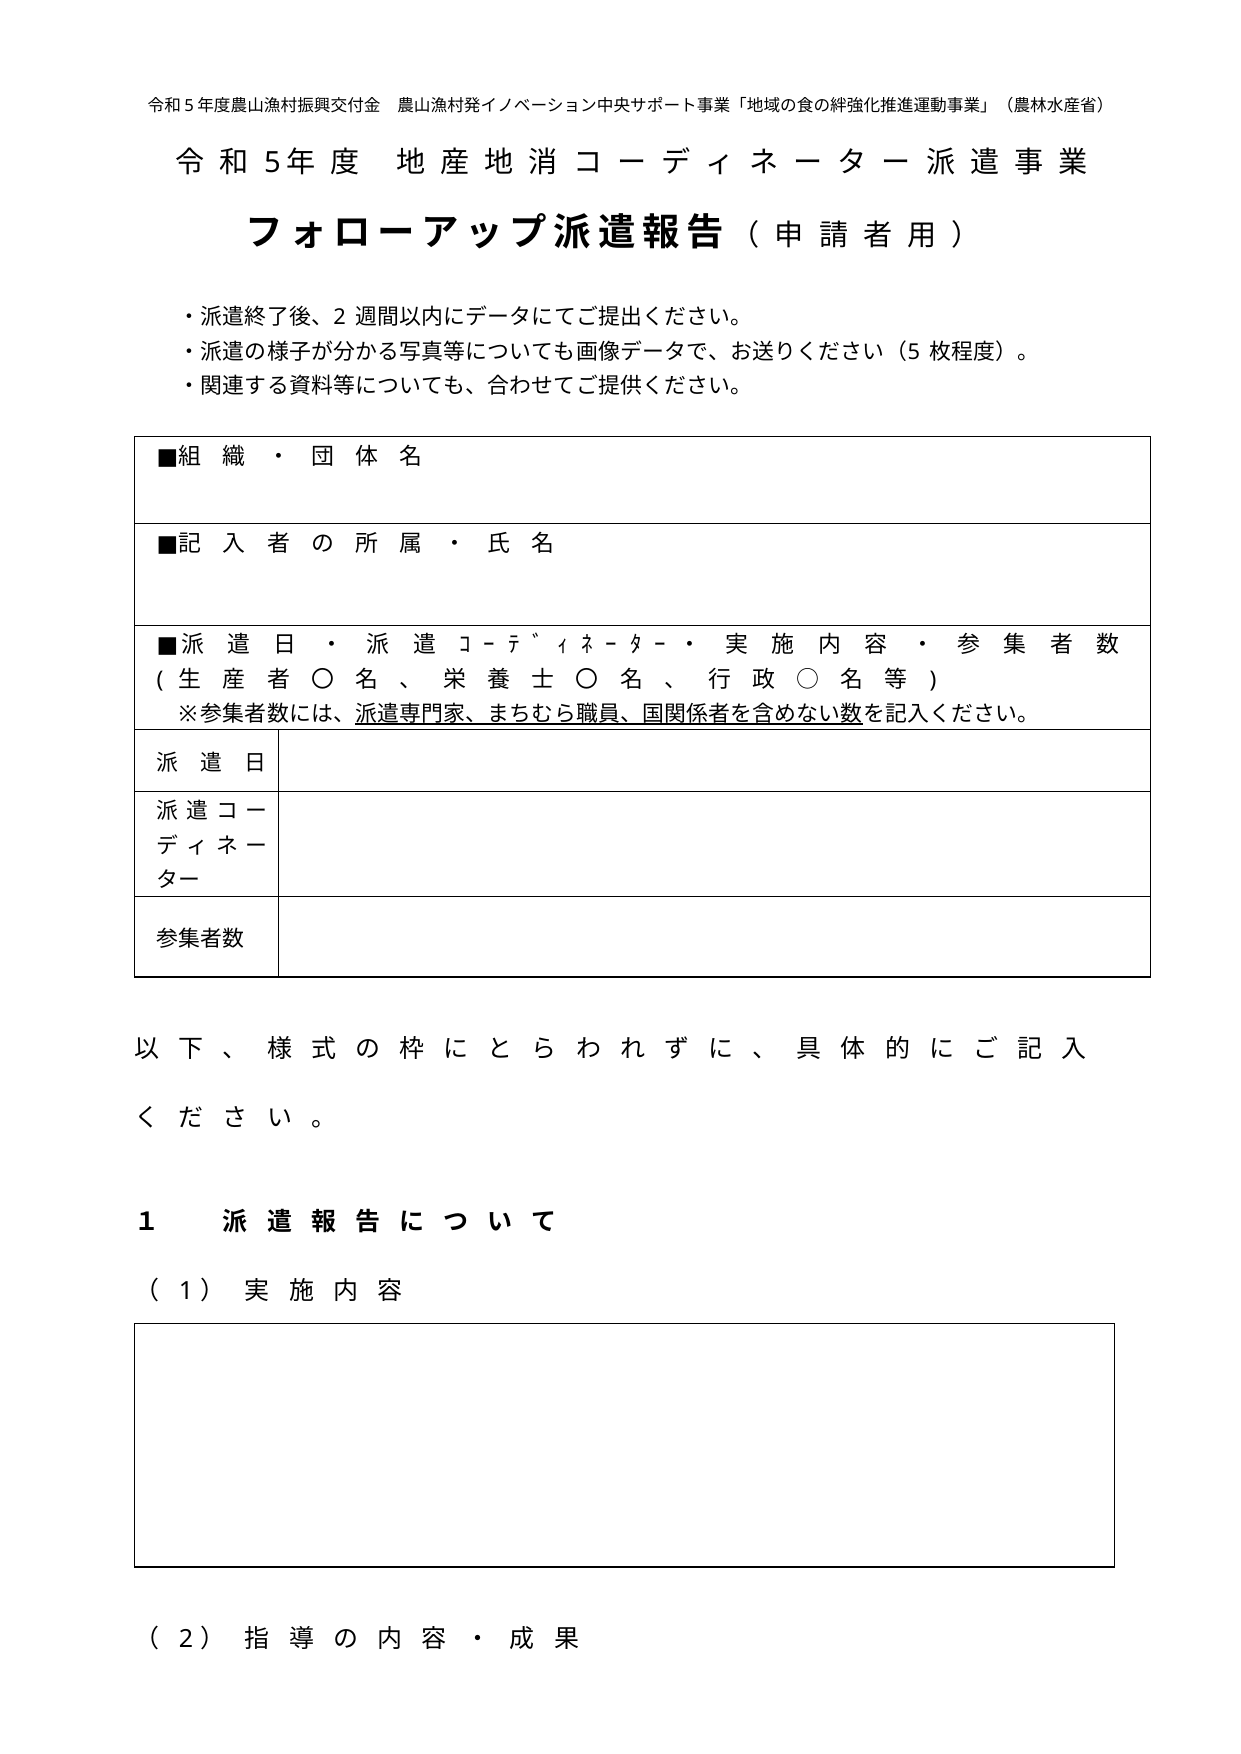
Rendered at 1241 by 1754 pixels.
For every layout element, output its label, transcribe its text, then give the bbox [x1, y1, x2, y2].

table_header [135, 1324, 1114, 1566]
table_cell ■記入者の所属・氏名 [135, 524, 1150, 624]
text １ 派遣報告について [134, 1185, 1106, 1254]
table_cell [279, 730, 1150, 791]
text ・派遣の様子が分かる写真等についても画像データで、お送りください（5枚程度）。 [156, 332, 1106, 367]
table_cell [279, 897, 1150, 976]
text 以下、様式の枠にとらわれずに、具体的にご記入ください。 [134, 1012, 1106, 1150]
text （1）実施内容 [134, 1254, 1106, 1323]
table_header ■組織・団体名 [135, 437, 1150, 523]
text フォローアップ派遣報告（申請者用） [134, 194, 1106, 263]
text ・関連する資料等についても、合わせてご提供ください。 [156, 367, 1106, 402]
text 令和5年度 地産地消コーディネーター派遣事業 [120, 125, 1144, 194]
table_cell [279, 792, 1150, 896]
table_cell 参集者数 [135, 897, 278, 976]
text （2）指導の内容・成果 [134, 1602, 1106, 1671]
table_cell 派遣コーディネーター [135, 792, 278, 896]
text ・派遣終了後、2週間以内にデータにてご提出ください。 [156, 298, 1106, 332]
table_cell ■派遣日・派遣ｺｰﾃﾞｨﾈｰﾀｰ・実施内容・参集者数(生産者〇名、栄養士〇名、行政○名等) ※参集者数には、派遣専門家、まちむら職員、国関係者を含めない数を記入ください。 [135, 626, 1150, 729]
table_cell 派 遣 日 [135, 730, 278, 791]
